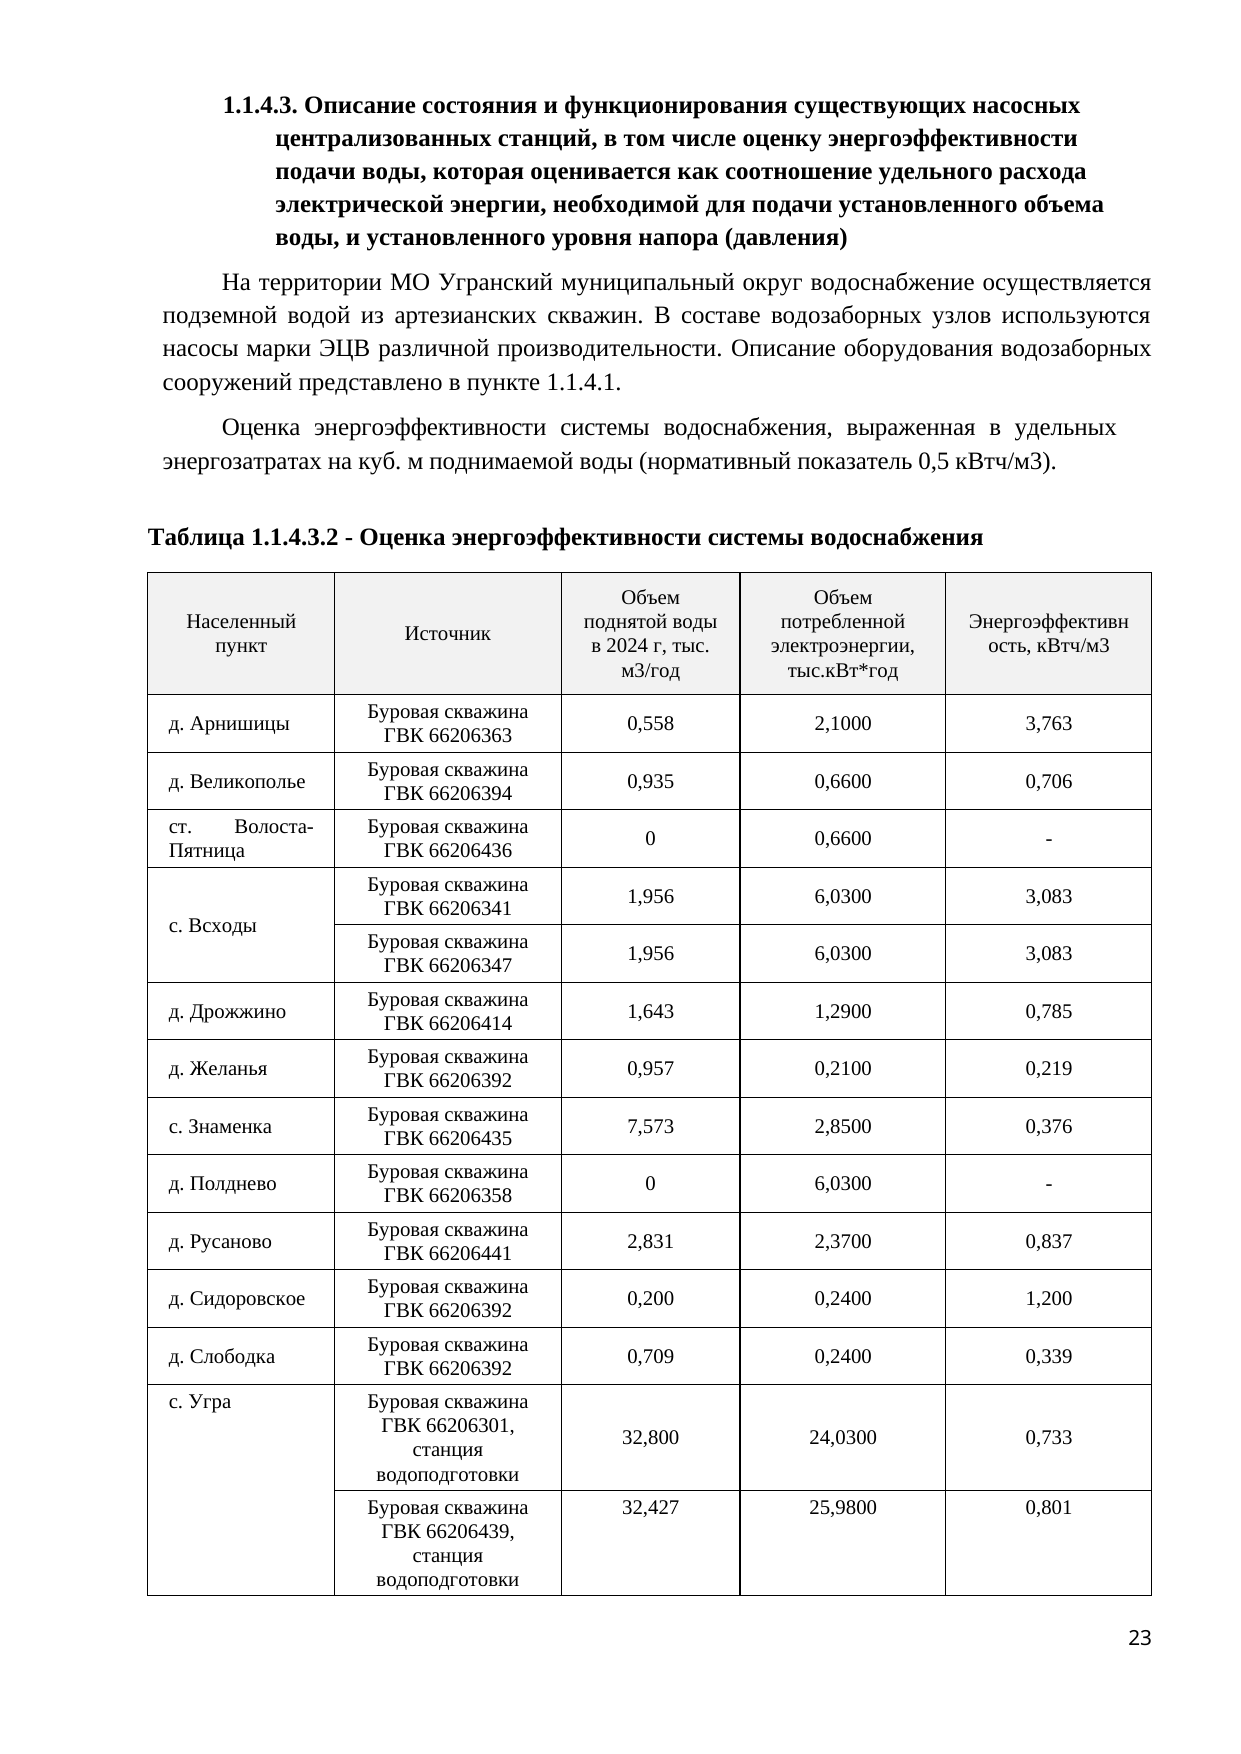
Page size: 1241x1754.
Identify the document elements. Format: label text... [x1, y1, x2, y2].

table_cell Буровая скважина ГВК 66206347 [335, 925, 561, 982]
table_cell 0,709 [562, 1328, 739, 1384]
table_cell 0,801 [946, 1491, 1151, 1595]
table_cell 0,837 [946, 1213, 1151, 1269]
table_cell 24,0300 [741, 1385, 945, 1490]
table_cell 2,8500 [741, 1098, 945, 1154]
table_cell с. Угра [148, 1385, 334, 1595]
table_header Объем потребленной электроэнергии, тыс.кВт*год [741, 573, 945, 694]
table_cell - [946, 1155, 1151, 1212]
table_header Объем поднятой воды в 2024 г, тыс. м3/год [562, 573, 739, 694]
table_cell 3,083 [946, 868, 1151, 924]
table_cell 1,956 [562, 868, 739, 924]
table_cell д. Дрожжино [148, 983, 334, 1039]
table_cell ст. Волоста-Пятница [148, 810, 334, 867]
table_cell 0,376 [946, 1098, 1151, 1154]
table_cell Буровая скважина ГВК 66206301, станция водоподготовки [335, 1385, 561, 1490]
table_cell д. Великополье [148, 753, 334, 809]
table_header Населенный пункт [148, 573, 334, 694]
table_cell с. Всходы [148, 868, 334, 982]
table_cell 6,0300 [741, 925, 945, 982]
table_cell 0,935 [562, 753, 739, 809]
table_cell 2,831 [562, 1213, 739, 1269]
table_cell 0 [562, 1155, 739, 1212]
table_cell 32,800 [562, 1385, 739, 1490]
table_cell 0,558 [562, 695, 739, 752]
table_cell 7,573 [562, 1098, 739, 1154]
table_cell 0,957 [562, 1040, 739, 1097]
table_cell д. Полднево [148, 1155, 334, 1212]
table_cell 0,6600 [741, 753, 945, 809]
table_cell Буровая скважина ГВК 66206394 [335, 753, 561, 809]
table_cell д. Русаново [148, 1213, 334, 1269]
table_cell 0,200 [562, 1270, 739, 1327]
table_cell Буровая скважина ГВК 66206414 [335, 983, 561, 1039]
text На территории МО Угранский муниципальный округ водоснабжение осуществляется подземной водой из артезианских скважин. В составе водозаборных узлов используются насосы марки ЭЦВ различной производительности. Описание оборудования водозаборных сооружений представлено в пункте 1.1.4.1. [162, 267, 1152, 395]
table_cell 1,643 [562, 983, 739, 1039]
table_cell 0,733 [946, 1385, 1151, 1490]
table_cell Буровая скважина ГВК 66206358 [335, 1155, 561, 1212]
table_cell 0,2400 [741, 1328, 945, 1384]
table_cell 25,9800 [741, 1491, 945, 1595]
text Оценка энергоэффективности системы водоснабжения, выраженная в удельных энергозатратах на куб. м поднимаемой воды (нормативный показатель 0,5 кВтч/м3). [162, 412, 1117, 475]
table_cell Буровая скважина ГВК 66206436 [335, 810, 561, 867]
table_cell 6,0300 [741, 868, 945, 924]
table_cell д. Арнишицы [148, 695, 334, 752]
table_cell 32,427 [562, 1491, 739, 1595]
table_header Источник [335, 573, 561, 694]
table_cell 0,706 [946, 753, 1151, 809]
table_cell 0,6600 [741, 810, 945, 867]
table_cell 3,083 [946, 925, 1151, 982]
table_cell Буровая скважина ГВК 66206392 [335, 1040, 561, 1097]
table_cell 0,2400 [741, 1270, 945, 1327]
table_cell Буровая скважина ГВК 66206441 [335, 1213, 561, 1269]
table_cell 1,200 [946, 1270, 1151, 1327]
table_cell 0,339 [946, 1328, 1151, 1384]
table_cell Буровая скважина ГВК 66206392 [335, 1270, 561, 1327]
table_cell 2,1000 [741, 695, 945, 752]
table_cell 1,2900 [741, 983, 945, 1039]
table_cell 2,3700 [741, 1213, 945, 1269]
table_cell с. Знаменка [148, 1098, 334, 1154]
list 1.1.4.3. Описание состояния и функционирования существующих насосных централизованных станций, в том числе оценку энергоэффективности подачи воды, которая оценивается как соотношение удельного расхода электрической энергии, необходимой для подачи установленного объема воды, и установленного уровня напора (давления) [223, 90, 1152, 251]
table_cell д. Желанья [148, 1040, 334, 1097]
table_cell Буровая скважина ГВК 66206435 [335, 1098, 561, 1154]
table_cell 1,956 [562, 925, 739, 982]
table_cell 0,219 [946, 1040, 1151, 1097]
table_cell Буровая скважина ГВК 66206439, станция водоподготовки [335, 1491, 561, 1595]
table_header Энергоэффективность, кВтч/м3 [946, 573, 1151, 694]
table_cell 0,2100 [741, 1040, 945, 1097]
table_cell д. Слободка [148, 1328, 334, 1384]
table_cell Буровая скважина ГВК 66206341 [335, 868, 561, 924]
table_cell 0 [562, 810, 739, 867]
table_cell Буровая скважина ГВК 66206363 [335, 695, 561, 752]
text Таблица 1.1.4.3.2 - Оценка энергоэффективности системы водоснабжения [148, 522, 1152, 551]
table_cell 0,785 [946, 983, 1151, 1039]
table_cell Буровая скважина ГВК 66206392 [335, 1328, 561, 1384]
table_cell 6,0300 [741, 1155, 945, 1212]
table_cell д. Сидоровское [148, 1270, 334, 1327]
table_cell 3,763 [946, 695, 1151, 752]
table_cell - [946, 810, 1151, 867]
